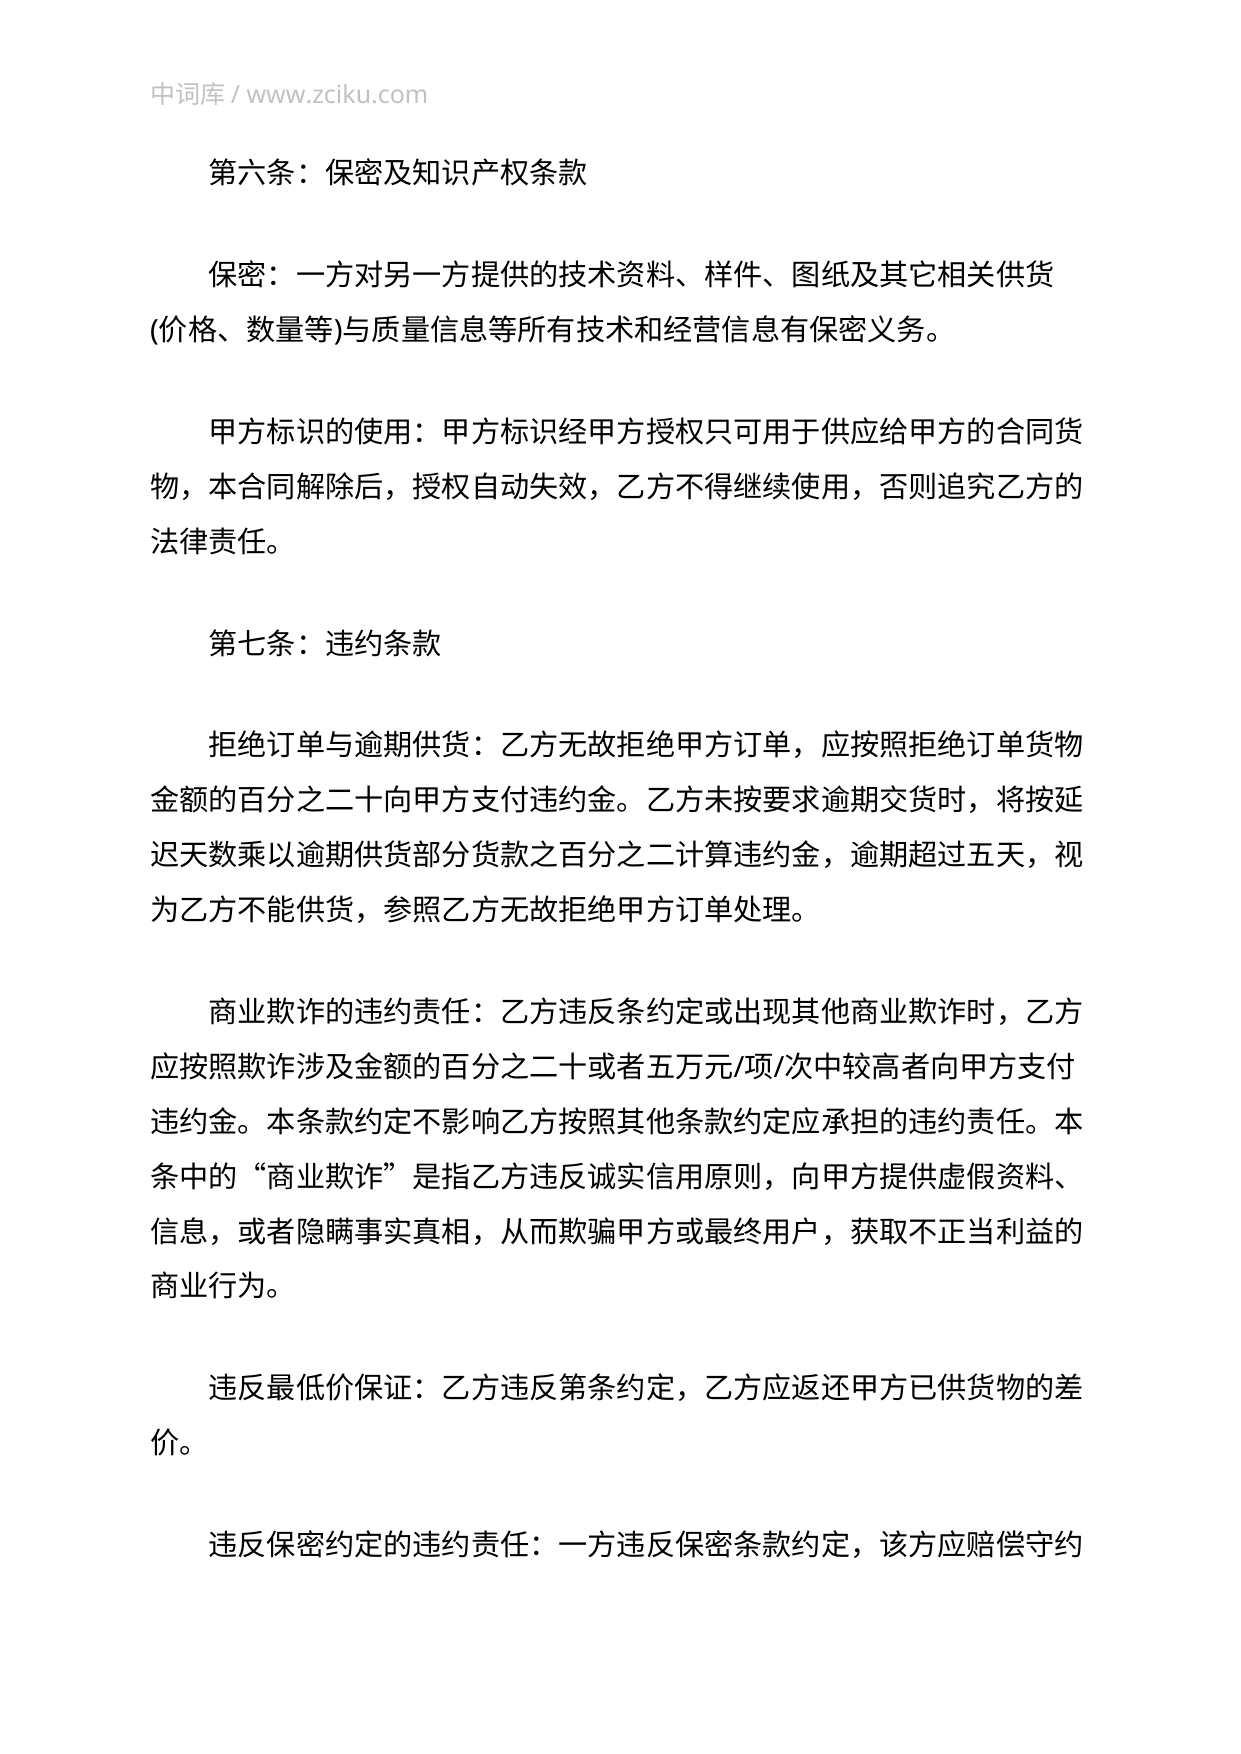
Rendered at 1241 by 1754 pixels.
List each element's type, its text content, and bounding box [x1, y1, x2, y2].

text 拒绝订单与逾期供货：乙方无故拒绝甲方订单，应按照拒绝订单货物金额的百分之二十向甲方支付违约金。乙方未按要求逾期交货时，将按延迟天数乘以逾期供货部分货款之百分之二计算违约金，逾期超过五天，视为乙方不能供货，参照乙方无故拒绝甲方订单处理。 [150, 722, 1090, 929]
text 第七条：违约条款 [150, 620, 1090, 662]
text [150, 1521, 1090, 1564]
text 甲方标识的使用：甲方标识经甲方授权只可用于供应给甲方的合同货物，本合同解除后，授权自动失效，乙方不得继续使用，否则追究乙方的法律责任。 [150, 409, 1090, 561]
text 商业欺诈的违约责任：乙方违反条约定或出现其他商业欺诈时，乙方应按照欺诈涉及金额的百分之二十或者五万元/项/次中较高者向甲方支付违约金。本条款约定不影响乙方按照其他条款约定应承担的违约责任。本条中的“商业欺诈”是指乙方违反诚实信用原则，向甲方提供虚假资料、信息，或者隐瞒事实真相，从而欺骗甲方或最终用户，获取不正当利益的商业行为。 [150, 988, 1090, 1305]
text 保密：一方对另一方提供的技术资料、样件、图纸及其它相关供货(价格、数量等)与质量信息等所有技术和经营信息有保密义务。 [150, 252, 1090, 349]
text 第六条：保密及知识产权条款 [150, 150, 1090, 192]
text 违反最低价保证：乙方违反第条约定，乙方应返还甲方已供货物的差价。 [150, 1365, 1090, 1462]
